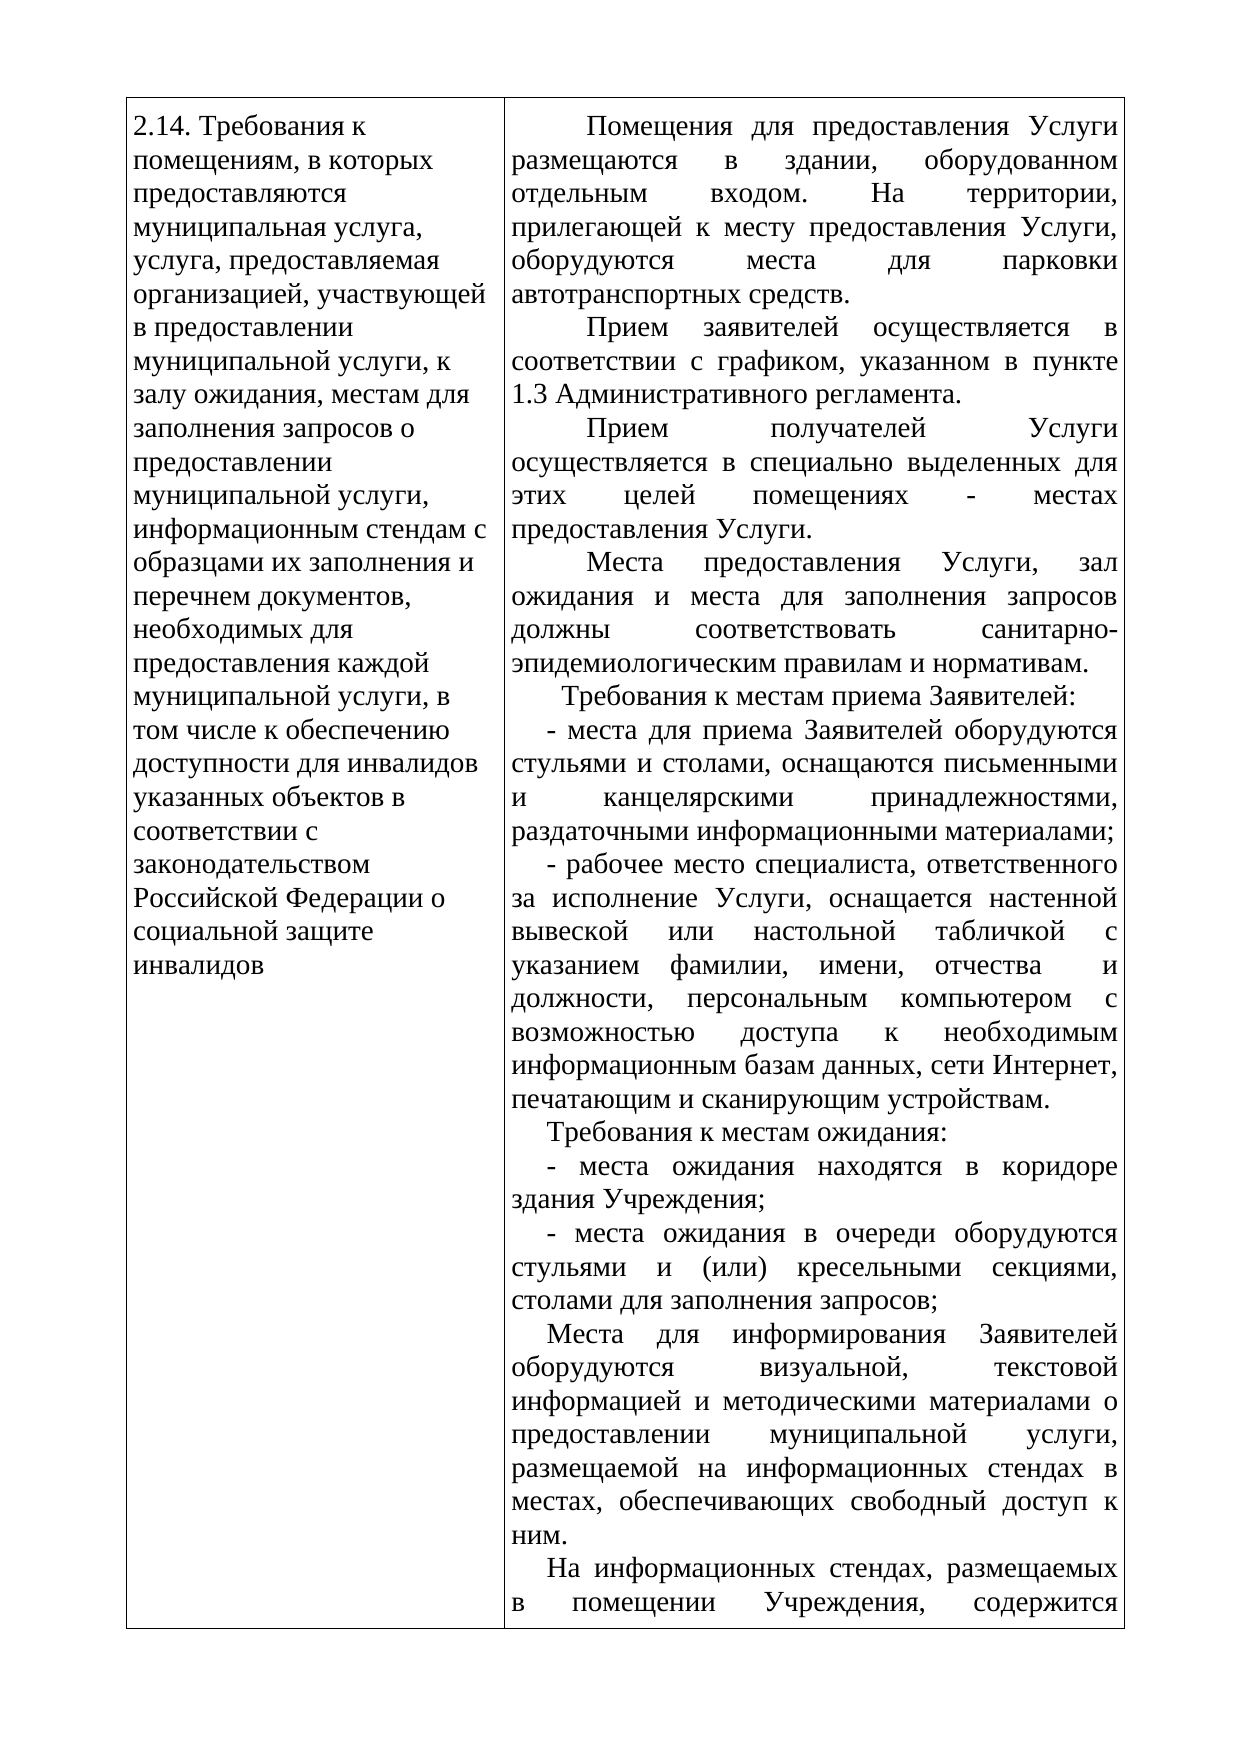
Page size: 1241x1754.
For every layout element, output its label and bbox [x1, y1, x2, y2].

table_cell [127, 98, 504, 1628]
table_cell [505, 98, 1124, 1628]
